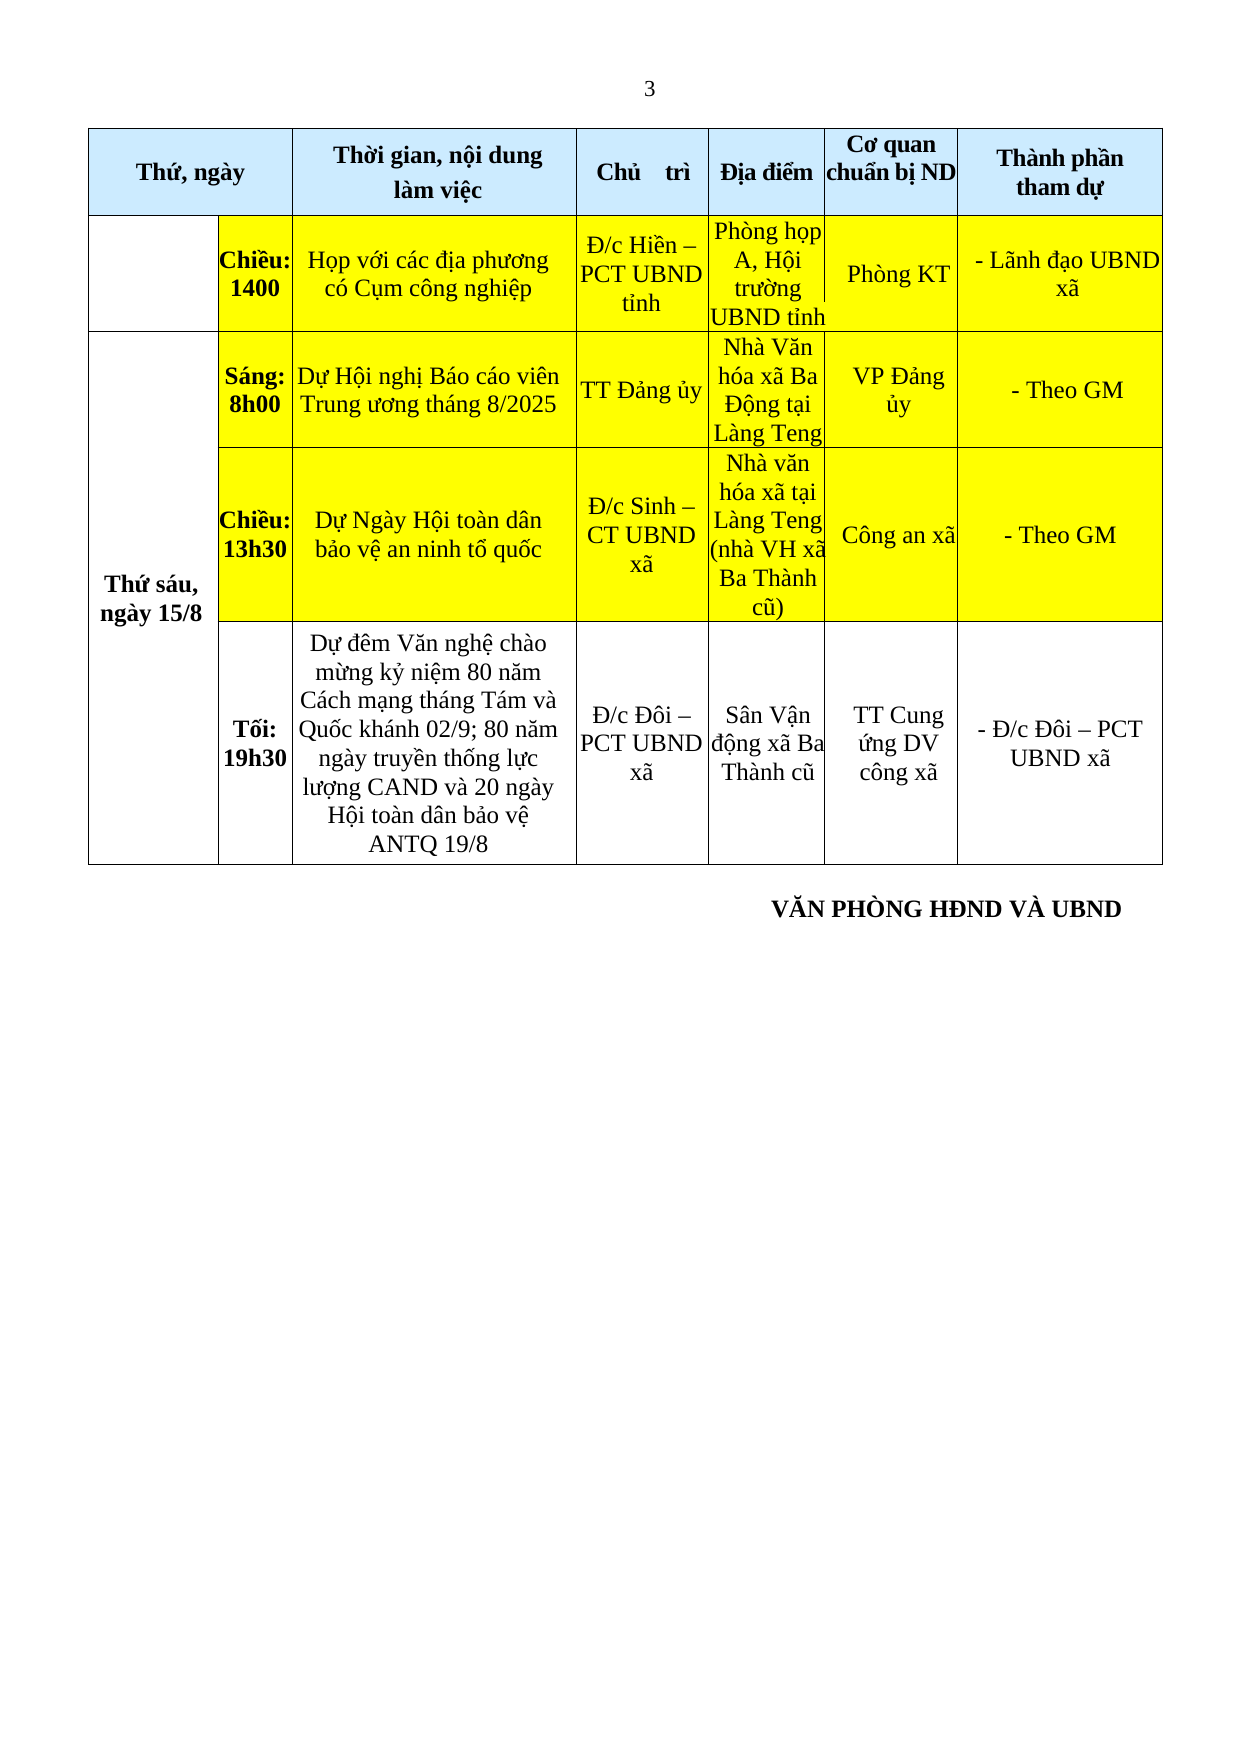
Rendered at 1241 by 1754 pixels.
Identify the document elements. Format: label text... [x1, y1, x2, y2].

table_header Địa điểm [709, 129, 824, 215]
table_cell - Đ/c Đôi – PCT UBND xã [958, 622, 1162, 864]
table_cell - Theo GM [958, 332, 1162, 447]
table_cell Họp với các địa phương có Cụm công nghiệp [293, 216, 576, 331]
table_cell Sáng: 8h00 [219, 332, 292, 447]
table_cell Công an xã [825, 448, 957, 621]
table_cell Đ/c Đôi – PCT UBND xã [577, 622, 708, 864]
table_cell Đ/c Hiền – PCT UBND tỉnh [577, 216, 708, 331]
table_header Thứ, ngày [89, 129, 292, 215]
table_cell Sân Vận động xã Ba Thành cũ [709, 622, 824, 864]
table_cell TT Cung ứng DV công xã [825, 622, 957, 864]
table_cell Dự Ngày Hội toàn dân bảo vệ an ninh tổ quốc [293, 448, 576, 621]
text VĂN PHÒNG HĐND VÀ UBND [177, 865, 1122, 923]
table_cell Thứ sáu, ngày 15/8 [89, 332, 218, 864]
table_cell VP Đảng ủy [825, 332, 957, 447]
table_cell Dự Hội nghị Báo cáo viên Trung ương tháng 8/2025 [293, 332, 576, 447]
table_cell Nhà Văn hóa xã Ba Động tại Làng Teng [709, 332, 824, 447]
table_header Chủ trì [577, 129, 708, 215]
table_cell Chiều: 13h30 [219, 448, 292, 621]
table_cell [89, 216, 218, 331]
table_cell Tối: 19h30 [219, 622, 292, 864]
table_header Thời gian, nội dung làm việc [293, 129, 576, 215]
table_cell Chiều: 1400 [219, 216, 292, 331]
table_cell TT Đảng ủy [577, 332, 708, 447]
table_cell - Lãnh đạo UBND xã [958, 216, 1162, 331]
table_cell Dự đêm Văn nghệ chào mừng kỷ niệm 80 năm Cách mạng tháng Tám và Quốc khánh 02/9; 80 năm ngày truyền thống lực lượng CAND và 20 ngày Hội toàn dân bảo vệ ANTQ 19/8 [293, 622, 576, 864]
table_header Cơ quan chuẩn bị ND [825, 129, 957, 215]
table_cell Đ/c Sinh – CT UBND xã [577, 448, 708, 621]
table_cell Nhà văn hóa xã tại Làng Teng (nhà VH xã Ba Thành cũ) [709, 448, 824, 621]
table_cell - Theo GM [958, 448, 1162, 621]
table_cell Phòng họp A, Hội trường UBND tỉnh [709, 216, 824, 331]
table_cell Phòng KT [825, 216, 957, 331]
table_header Thành phần tham dự [958, 129, 1162, 215]
